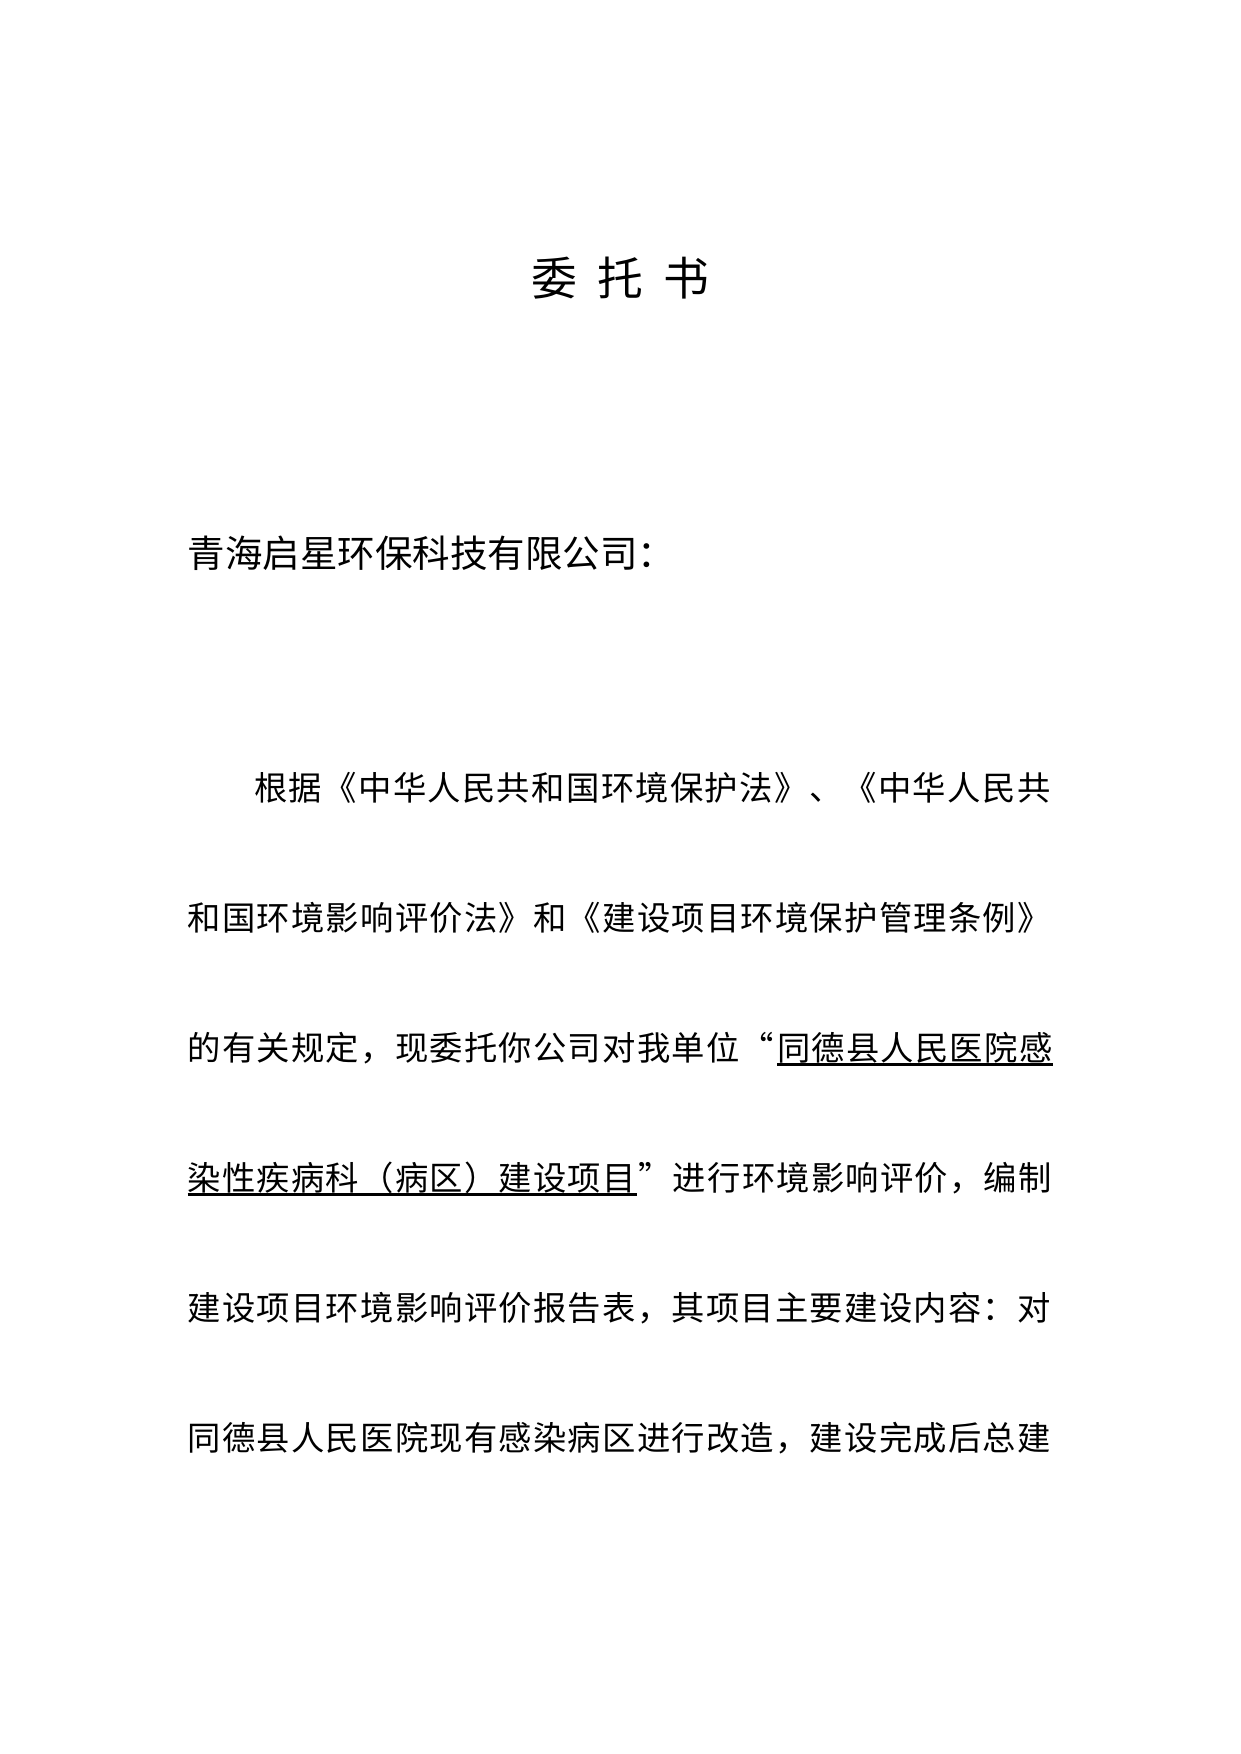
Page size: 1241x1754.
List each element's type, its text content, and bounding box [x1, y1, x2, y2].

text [187, 753, 1053, 1468]
text 青海启星环保科技有限公司： [187, 518, 1053, 583]
text 委 托 书 [187, 227, 1053, 324]
